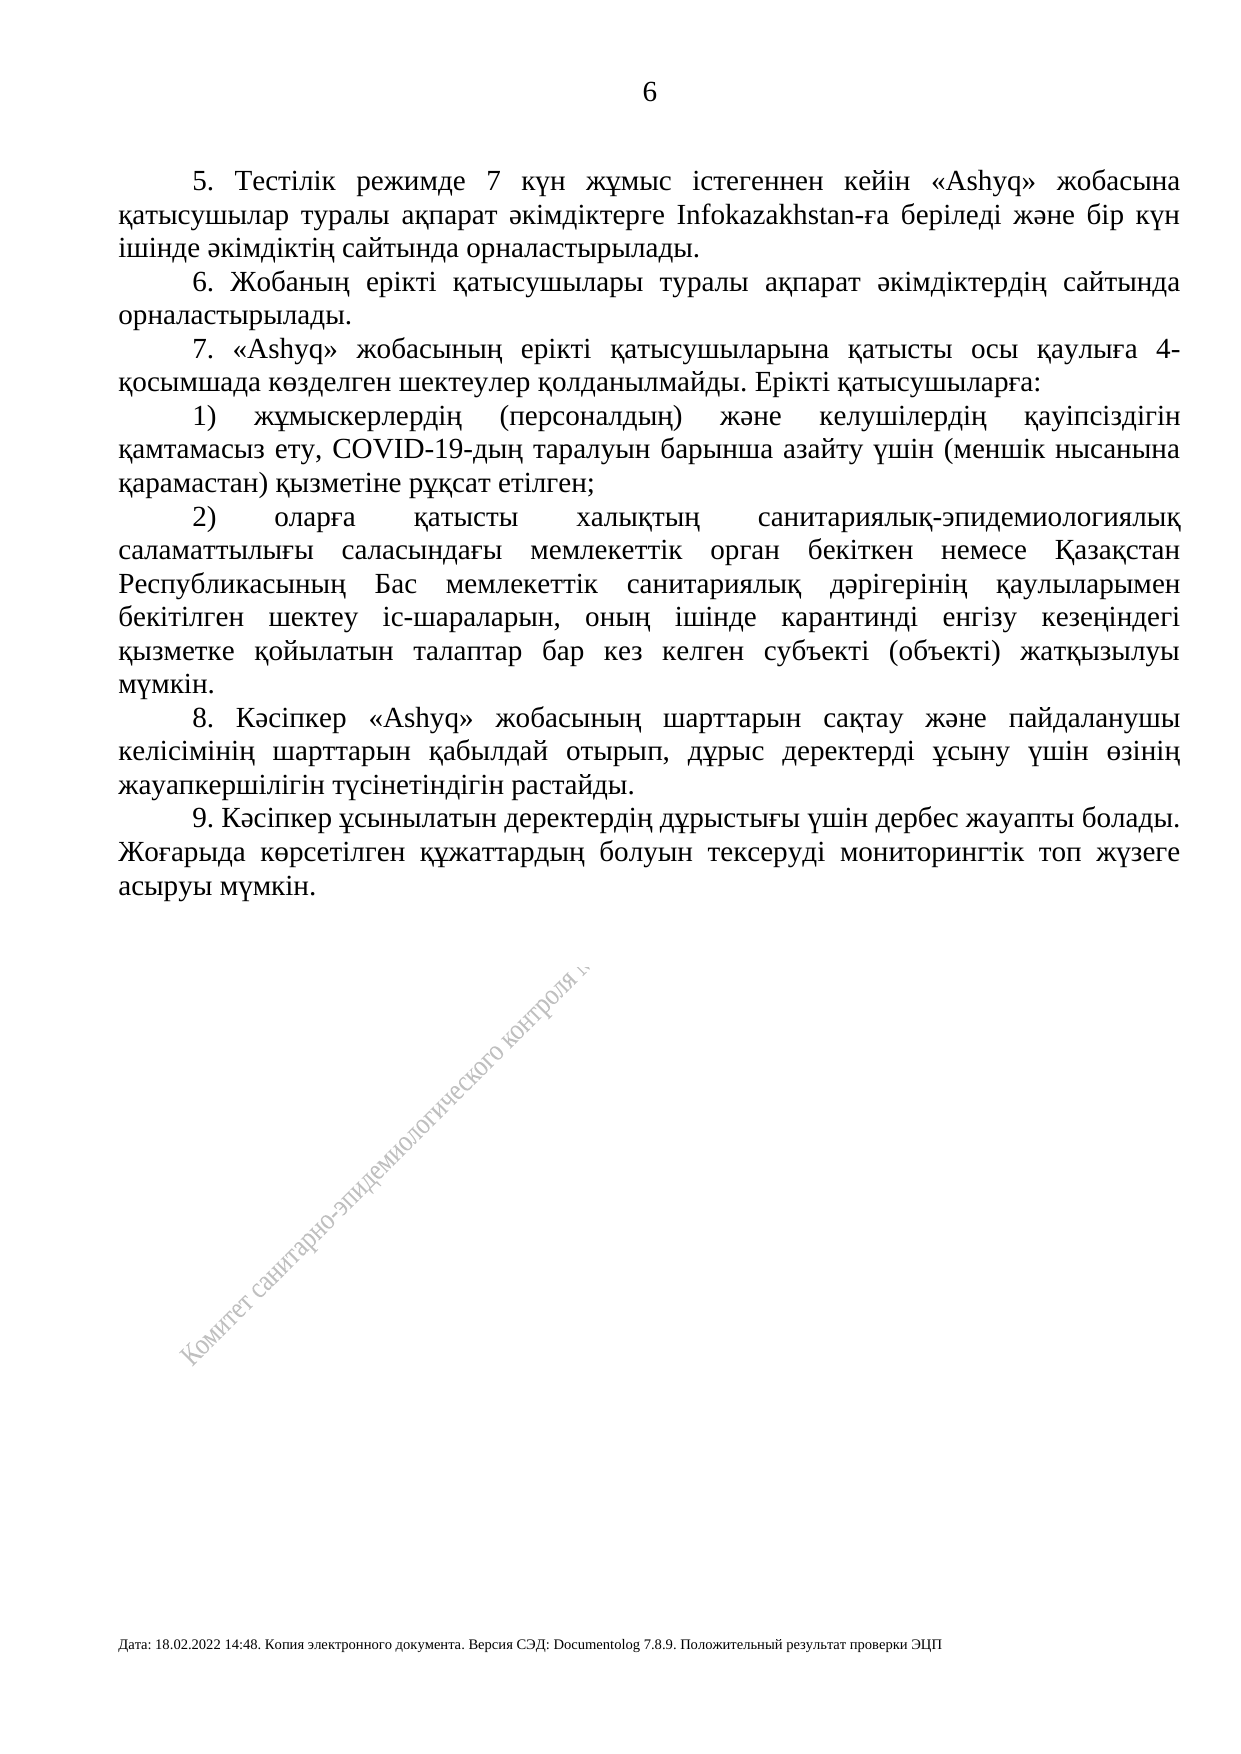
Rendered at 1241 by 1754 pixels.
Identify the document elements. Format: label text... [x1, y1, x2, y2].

text 2) оларға қатысты халықтың санитариялық-эпидемиологиялық саламаттылығы саласындағы мемлекеттік орган бекіткен немесе Қазақстан Республикасының Бас мемлекеттік санитариялық дәрігерінің қаулыларымен бекітілген шектеу іс-шараларын, оның ішінде карантинді енгізу кезеңіндегі қызметке қойылатын талаптар бар кез келген субъекті (объекті) жатқызылуы мүмкін. [118, 499, 1181, 700]
text 8. Кәсіпкер «Ashyq» жобасының шарттарын сақтау және пайдаланушы келісімінің шарттарын қабылдай отырып, дұрыс деректерді ұсыну үшін өзінің жауапкершілігін түсінетіндігін растайды. [118, 700, 1181, 801]
text 9. Кәсіпкер ұсынылатын деректердің дұрыстығы үшін дербес жауапты болады. Жоғарыда көрсетілген құжаттардың болуын тексеруді мониторингтік топ жүзеге асыруы мүмкін. [118, 801, 1181, 966]
text 5. Тестілік режимде 7 күн жұмыс істегеннен кейін «Ashyq» жобасына қатысушылар туралы ақпарат әкімдіктерге Infokazakhstan-ға беріледі және бір күн ішінде әкімдіктің сайтында орналастырылады. [118, 163, 1181, 264]
text 7. «Ashyq» жобасының ерікті қатысушыларына қатысты осы қаулыға 4-қосымшада көзделген шектеулер қолданылмайды. Ерікті қатысушыларға: [118, 331, 1181, 398]
text 1) жұмыскерлердің (персоналдың) және келушілердің қауіпсіздігін қамтамасыз ету, COVID-19-дың таралуын барынша азайту үшін (меншік нысанына қарамастан) қызметіне рұқсат етілген; [118, 398, 1181, 499]
text 6. Жобаның ерікті қатысушылары туралы ақпарат әкімдіктердің сайтында орналастырылады. [118, 264, 1181, 331]
